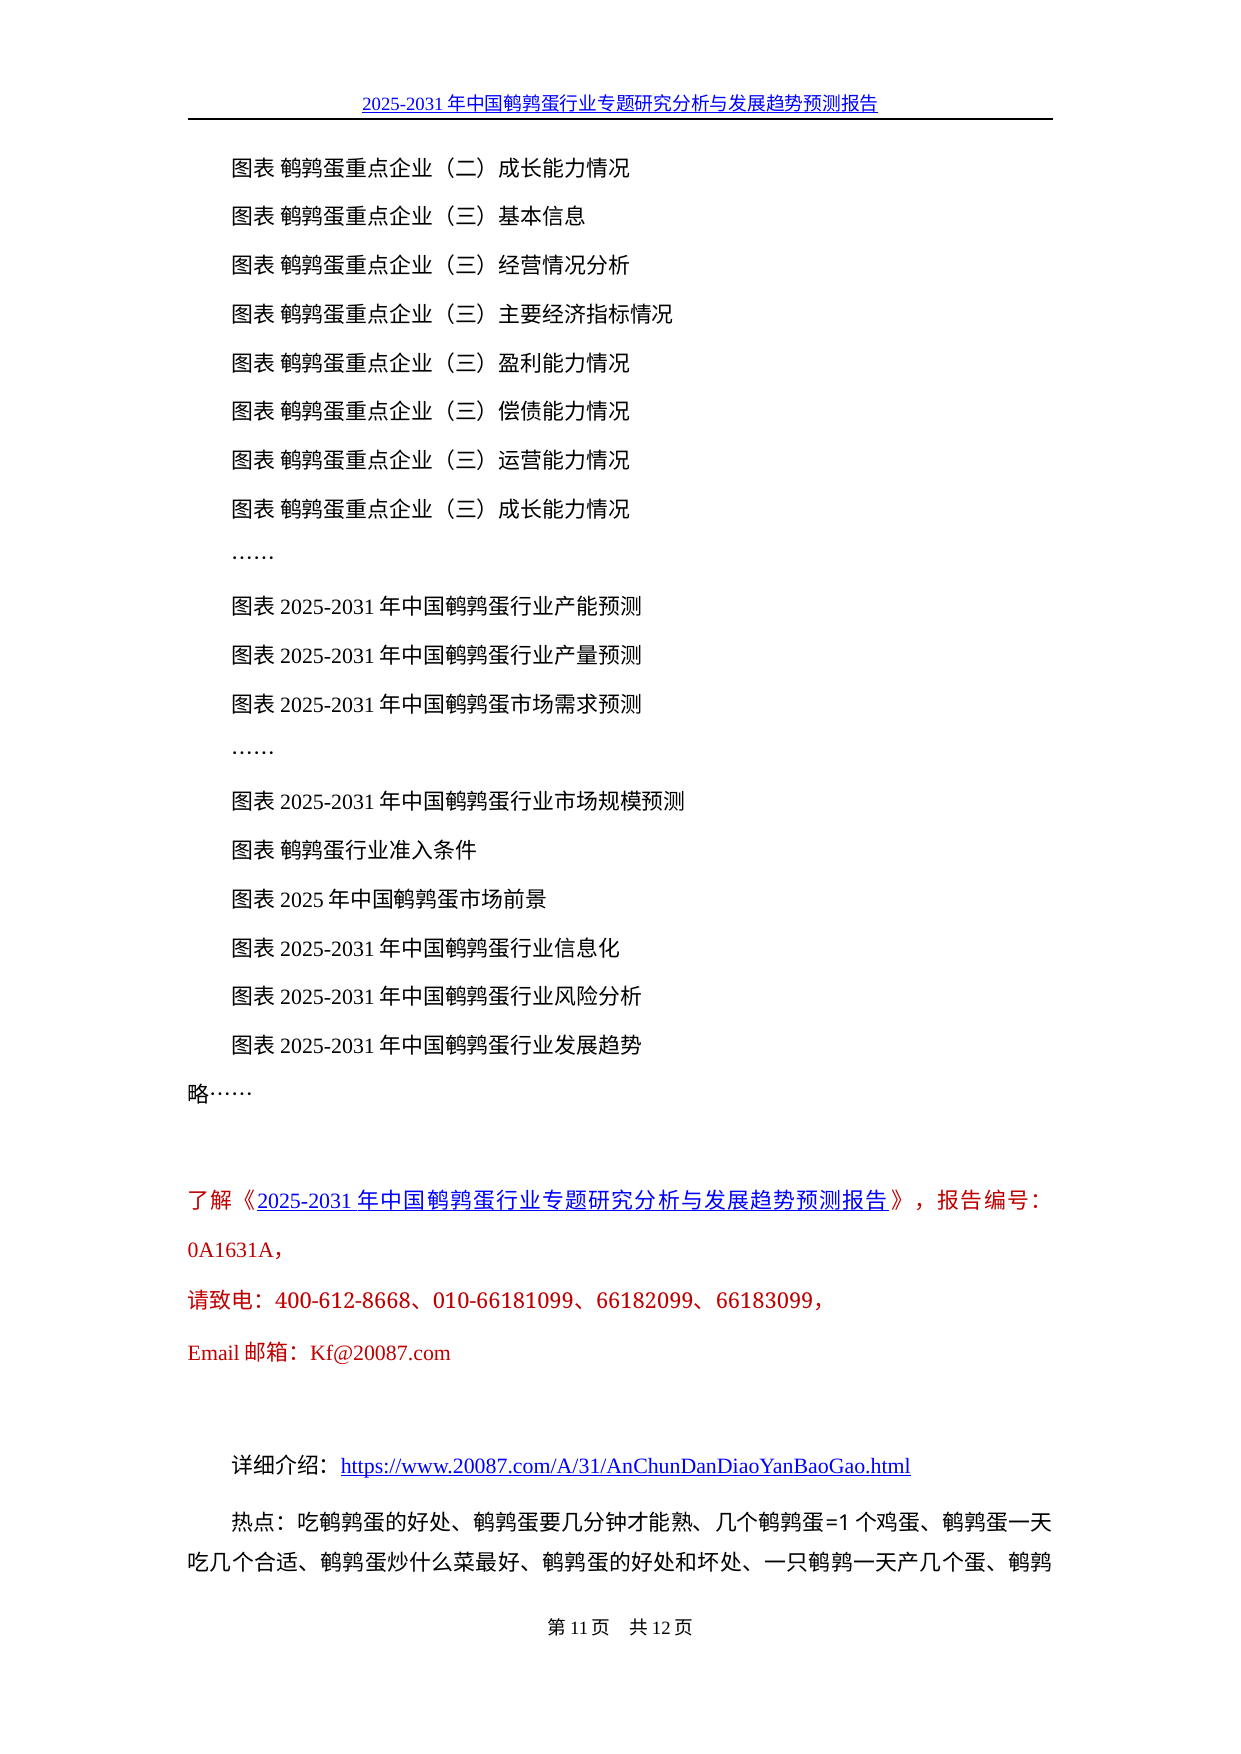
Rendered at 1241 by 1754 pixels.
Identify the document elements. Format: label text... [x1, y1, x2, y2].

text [187, 150, 1053, 1109]
text 详细介绍：https://www.20087.com/A/31/AnChunDanDiaoYanBaoGao.html [187, 1448, 1053, 1480]
text 了解《2025-2031年中国鹌鹑蛋行业专题研究分析与发展趋势预测报告》，报告编号：0A1631A， [187, 1183, 1053, 1264]
text 请致电：400-612-8668、010-66181099、66182099、66183099， [187, 1283, 1053, 1316]
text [187, 1504, 1053, 1577]
text Email邮箱：Kf@20087.com [187, 1335, 1053, 1367]
